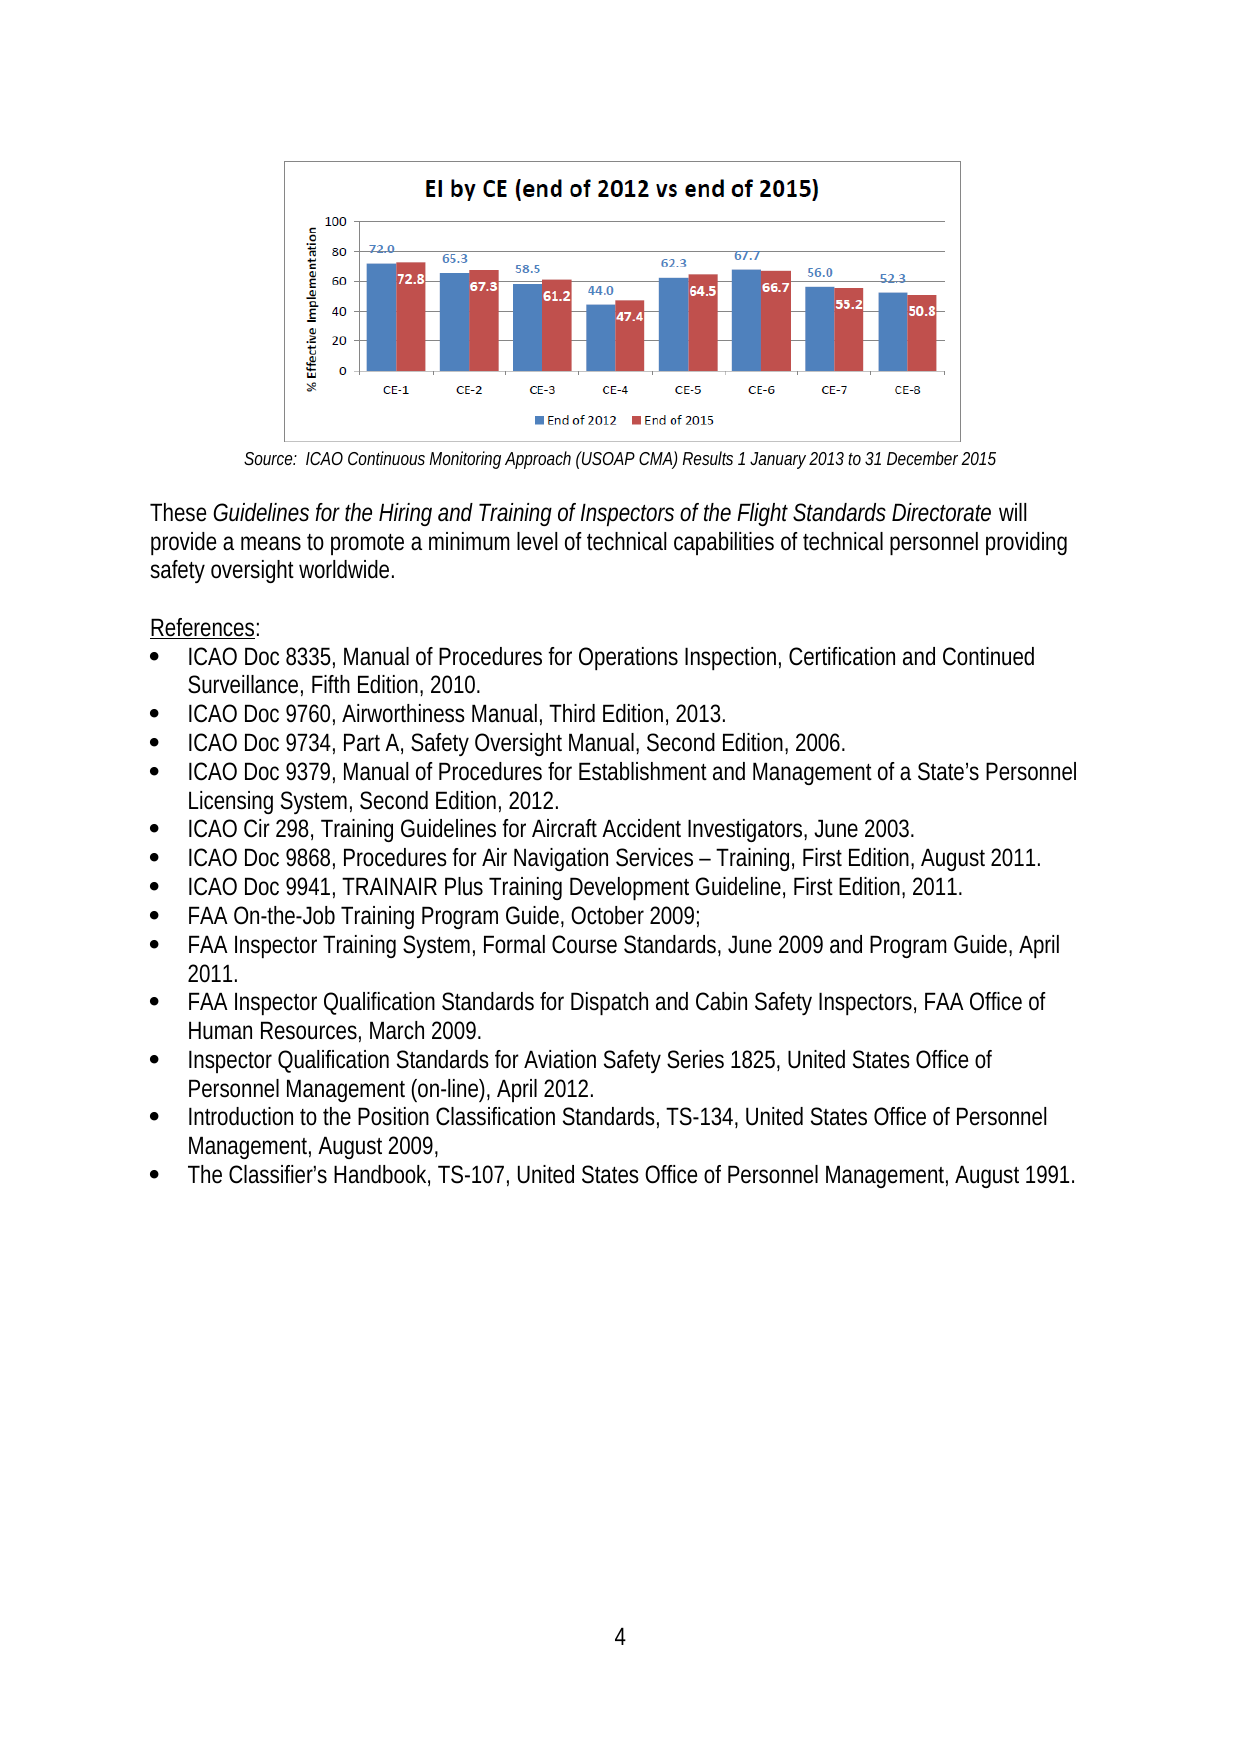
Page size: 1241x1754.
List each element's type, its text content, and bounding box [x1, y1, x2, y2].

text These Guidelines for the Hiring and Training of Inspectors of the Flight Standards Directorate will provide a means to promote a minimum level of technical capabilities of technical personnel providing safety oversight worldwide. [150, 498, 1090, 584]
list ICAO Cir 298, Training Guidelines for Aircraft Accident Investigators, June 2003. [150, 814, 1090, 843]
list ICAO Doc 9868, Procedures for Air Navigation Services – Training, First Edition, August 2011. [150, 843, 1090, 872]
picture [278, 150, 962, 448]
list ICAO Doc 9941, TRAINAIR Plus Training Development Guideline, First Edition, 2011. [150, 872, 1090, 901]
list FAA Inspector Training System, Formal Course Standards, June 2009 and Program Guide, April 2011. [150, 930, 1090, 987]
list ICAO Doc 9379, Manual of Procedures for Establishment and Management of a State’s Personnel Licensing System, Second Edition, 2012. [150, 757, 1090, 814]
list Introduction to the Position Classification Standards, TS-134, United States Office of Personnel Management, August 2009, [150, 1102, 1090, 1160]
text References: [150, 613, 1090, 642]
list ICAO Doc 8335, Manual of Procedures for Operations Inspection, Certification and Continued Surveillance, Fifth Edition, 2010. [150, 642, 1090, 699]
list ICAO Doc 9734, Part A, Safety Oversight Manual, Second Edition, 2006. [150, 728, 1090, 757]
list The Classifier’s Handbook, TS-107, United States Office of Personnel Management, August 1991. [150, 1160, 1090, 1188]
list FAA On-the-Job Training Program Guide, October 2009; [150, 901, 1090, 930]
list Inspector Qualification Standards for Aviation Safety Series 1825, United States Office of Personnel Management (on-line), April 2012. [150, 1045, 1090, 1102]
list ICAO Doc 9760, Airworthiness Manual, Third Edition, 2013. [150, 699, 1090, 728]
list FAA Inspector Qualification Standards for Dispatch and Cabin Safety Inspectors, FAA Office of Human Resources, March 2009. [150, 987, 1090, 1045]
text Source: ICAO Continuous Monitoring Approach (USOAP CMA) Results 1 January 2013 to 31 December 2015 [150, 448, 1090, 469]
